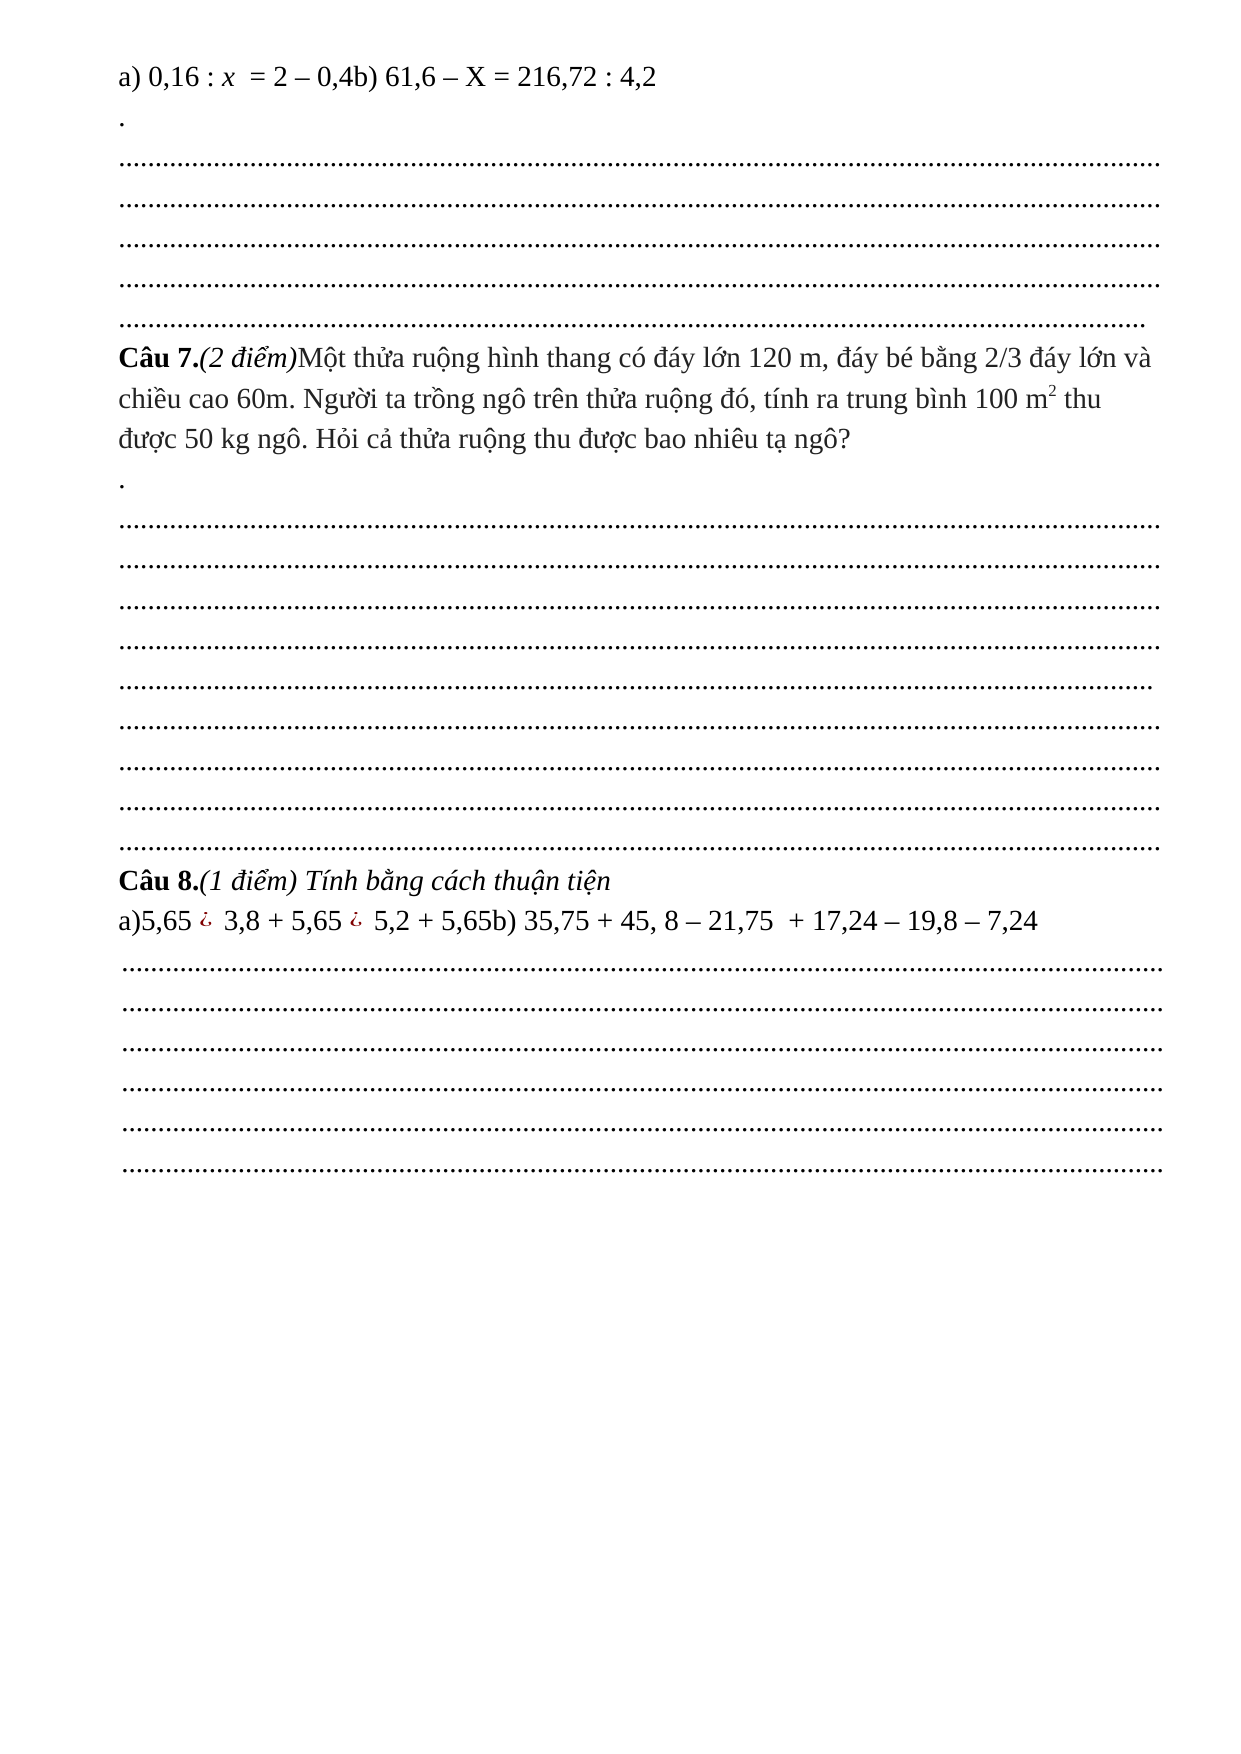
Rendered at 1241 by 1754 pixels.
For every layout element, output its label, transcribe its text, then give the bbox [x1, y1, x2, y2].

text a) 0,16 : x = 2 – 0,4b) 61,6 – X = 216,72 : 4,2 [118, 59, 1166, 93]
text Câu 7.(2 điểm)Một thửa ruộng hình thang có đáy lớn 120 m, đáy bé bằng 2/3 đáy lớn và chiều cao 60m. Người ta trồng ngô trên thửa ruộng đó, tính ra trung bình 100 m2 thu được 50 kg ngô. Hỏi cả thửa ruộng thu được bao nhiêu tạ ngô? [118, 341, 1166, 454]
text ........................................................................................................................................................................................................................................................................................................................................................................................................................................................................................................................................................................................................................................................................................................................................... ............................................................................................................................................................................................................................................................................................................................................................................................................................................................................................................................................................................................Câu 8.(1 điểm) Tính bằng cách thuận tiện [118, 461, 1166, 897]
text a)5,65 3,8 + 5,65 5,2 + 5,65b) 35,75 + 45, 8 – 21,75 + 17,24 – 19,8 – 7,24 [118, 903, 1166, 937]
text .............................................................................................................................................................................................................................................................................................. ............................................................................................................................................................................................................................................................................................................................................................................................................................................................................................................................................................................................ [118, 944, 1166, 1178]
text .......................................................................................................................................................................................................................................................................................................................................................................................................................................................................................................................................................................................................................................................................................................................................... [118, 99, 1166, 334]
